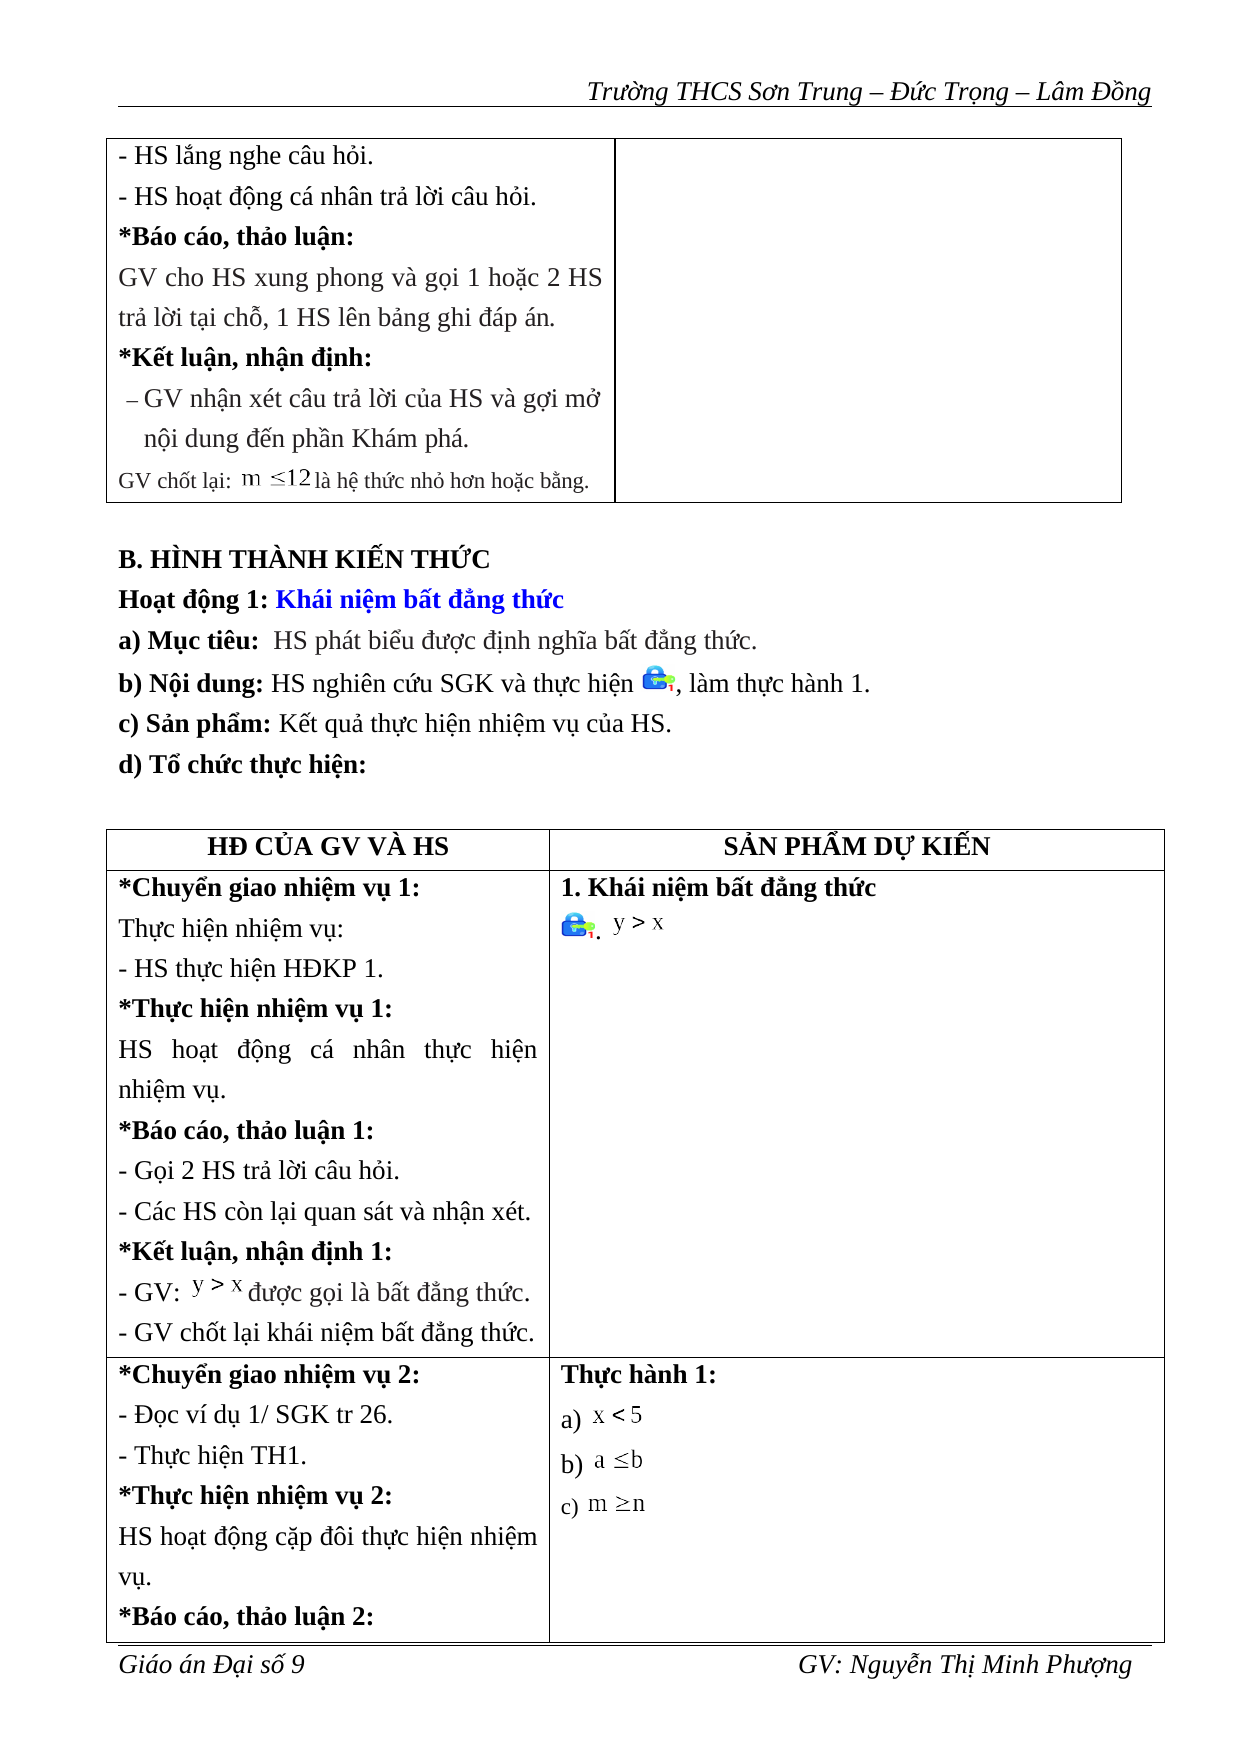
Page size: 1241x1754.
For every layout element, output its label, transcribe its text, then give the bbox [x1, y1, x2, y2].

table_cell 1. Khái niệm bất đẳng thức . [550, 871, 1164, 1357]
picture [560, 911, 595, 940]
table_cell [616, 139, 1121, 502]
table_header SẢN PHẨM DỰ KIẾN [550, 830, 1164, 870]
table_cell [550, 1358, 1164, 1642]
text B. HÌNH THÀNH KIẾN THỨC [118, 543, 1152, 574]
text b) Nội dung: HS nghiên cứu SGK và thực hiện , làm thực hành 1. [118, 664, 1152, 698]
table_header HĐ CỦA GV VÀ HS [107, 830, 549, 870]
text a) Mục tiêu: HS phát biểu được định nghĩa bất đẳng thức. [118, 624, 1152, 655]
table_cell *Chuyển giao nhiệm vụ 1: Thực hiện nhiệm vụ: - HS thực hiện HĐKP 1. *Thực hiện nhiệm vụ 1: HS hoạt động cá nhân thực hiện nhiệm vụ. *Báo cáo, thảo luận 1: - Gọi 2 HS trả lời câu hỏi. - Các HS còn lại quan sát và nhận xét. *Kết luận, nhận định 1: - GV: được gọi là bất đẳng thức. - GV chốt lại khái niệm bất đẳng thức. [107, 871, 549, 1357]
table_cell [107, 139, 614, 502]
text d) Tổ chức thực hiện: [118, 748, 1152, 779]
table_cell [107, 1358, 549, 1642]
text c) Sản phẩm: Kết quả thực hiện nhiệm vụ của HS. [118, 707, 1152, 739]
picture [641, 664, 676, 693]
text Hoạt động 1: Khái niệm bất đẳng thức [118, 583, 1152, 614]
